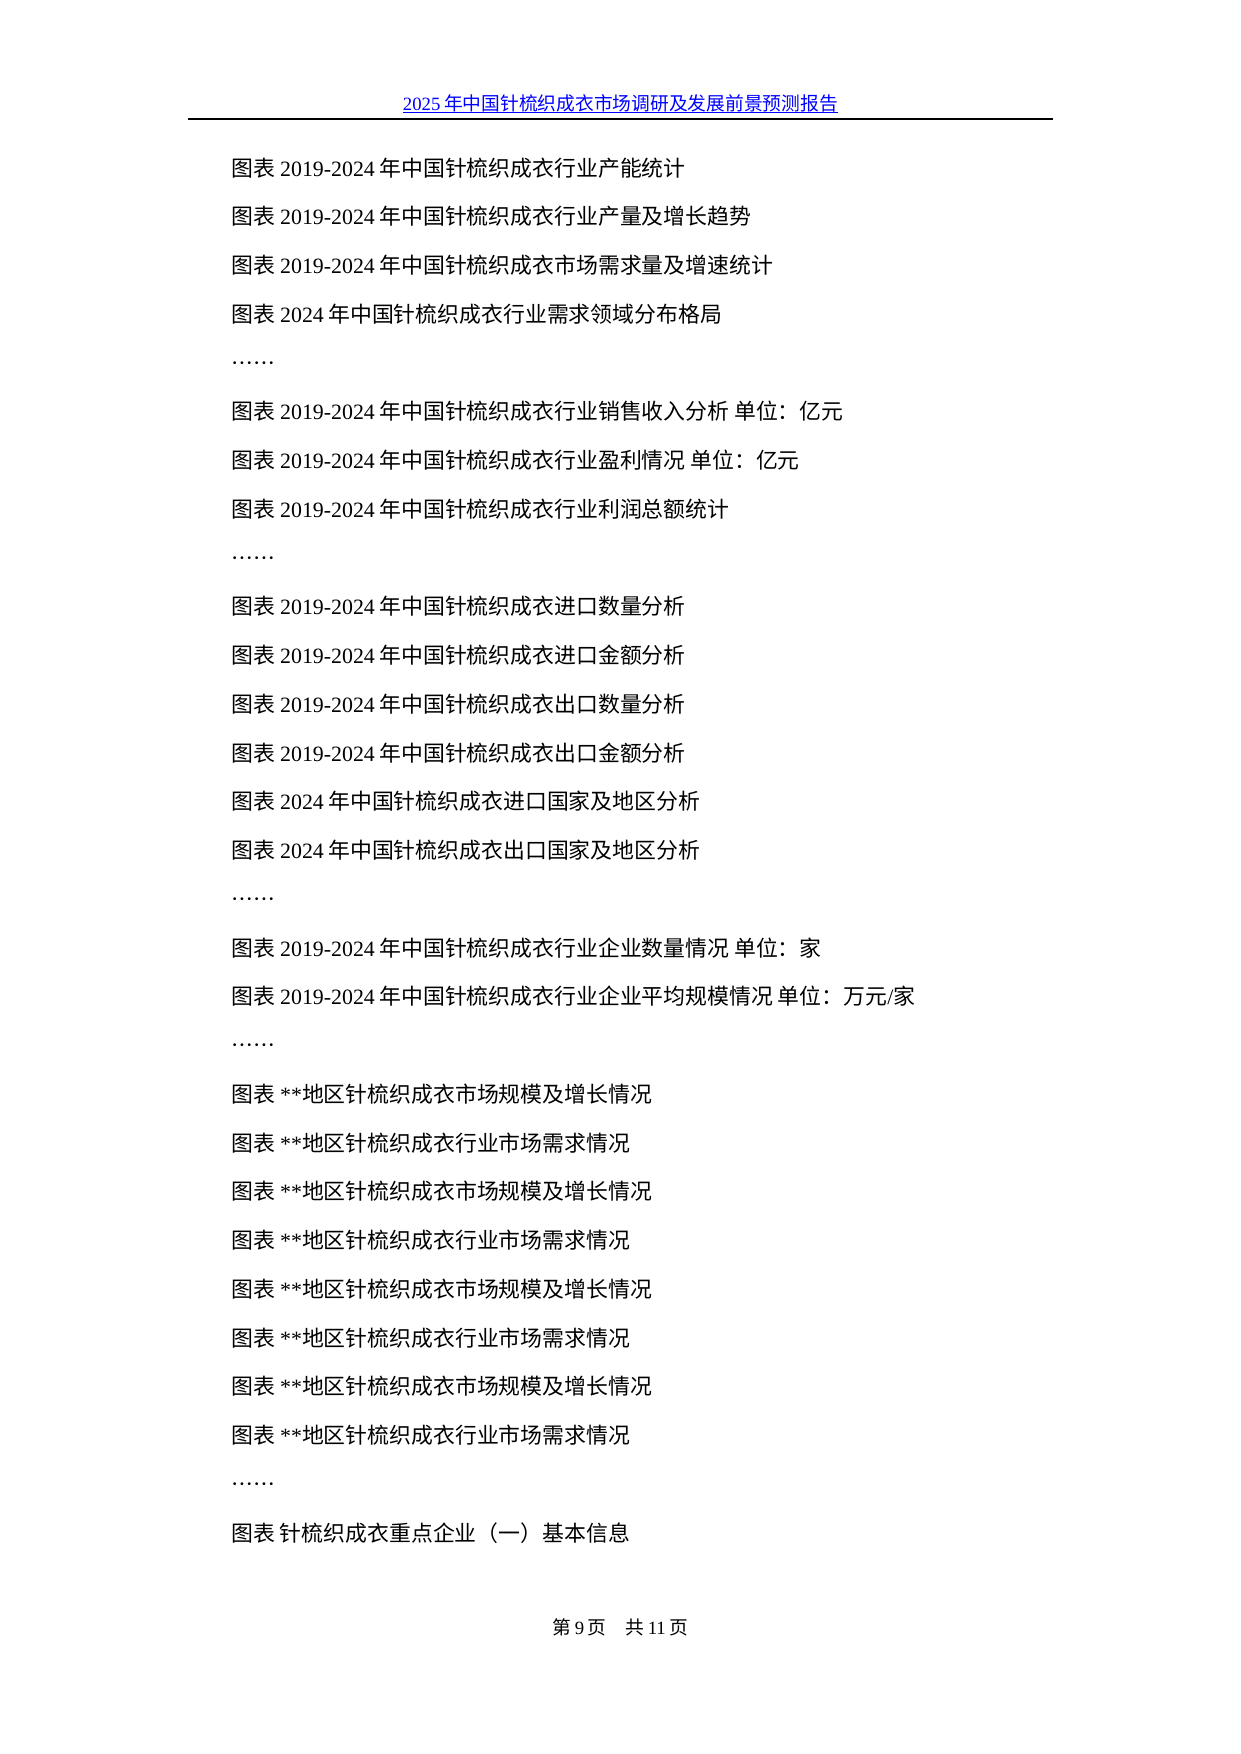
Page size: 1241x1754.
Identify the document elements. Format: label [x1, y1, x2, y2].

text [187, 150, 1053, 1548]
